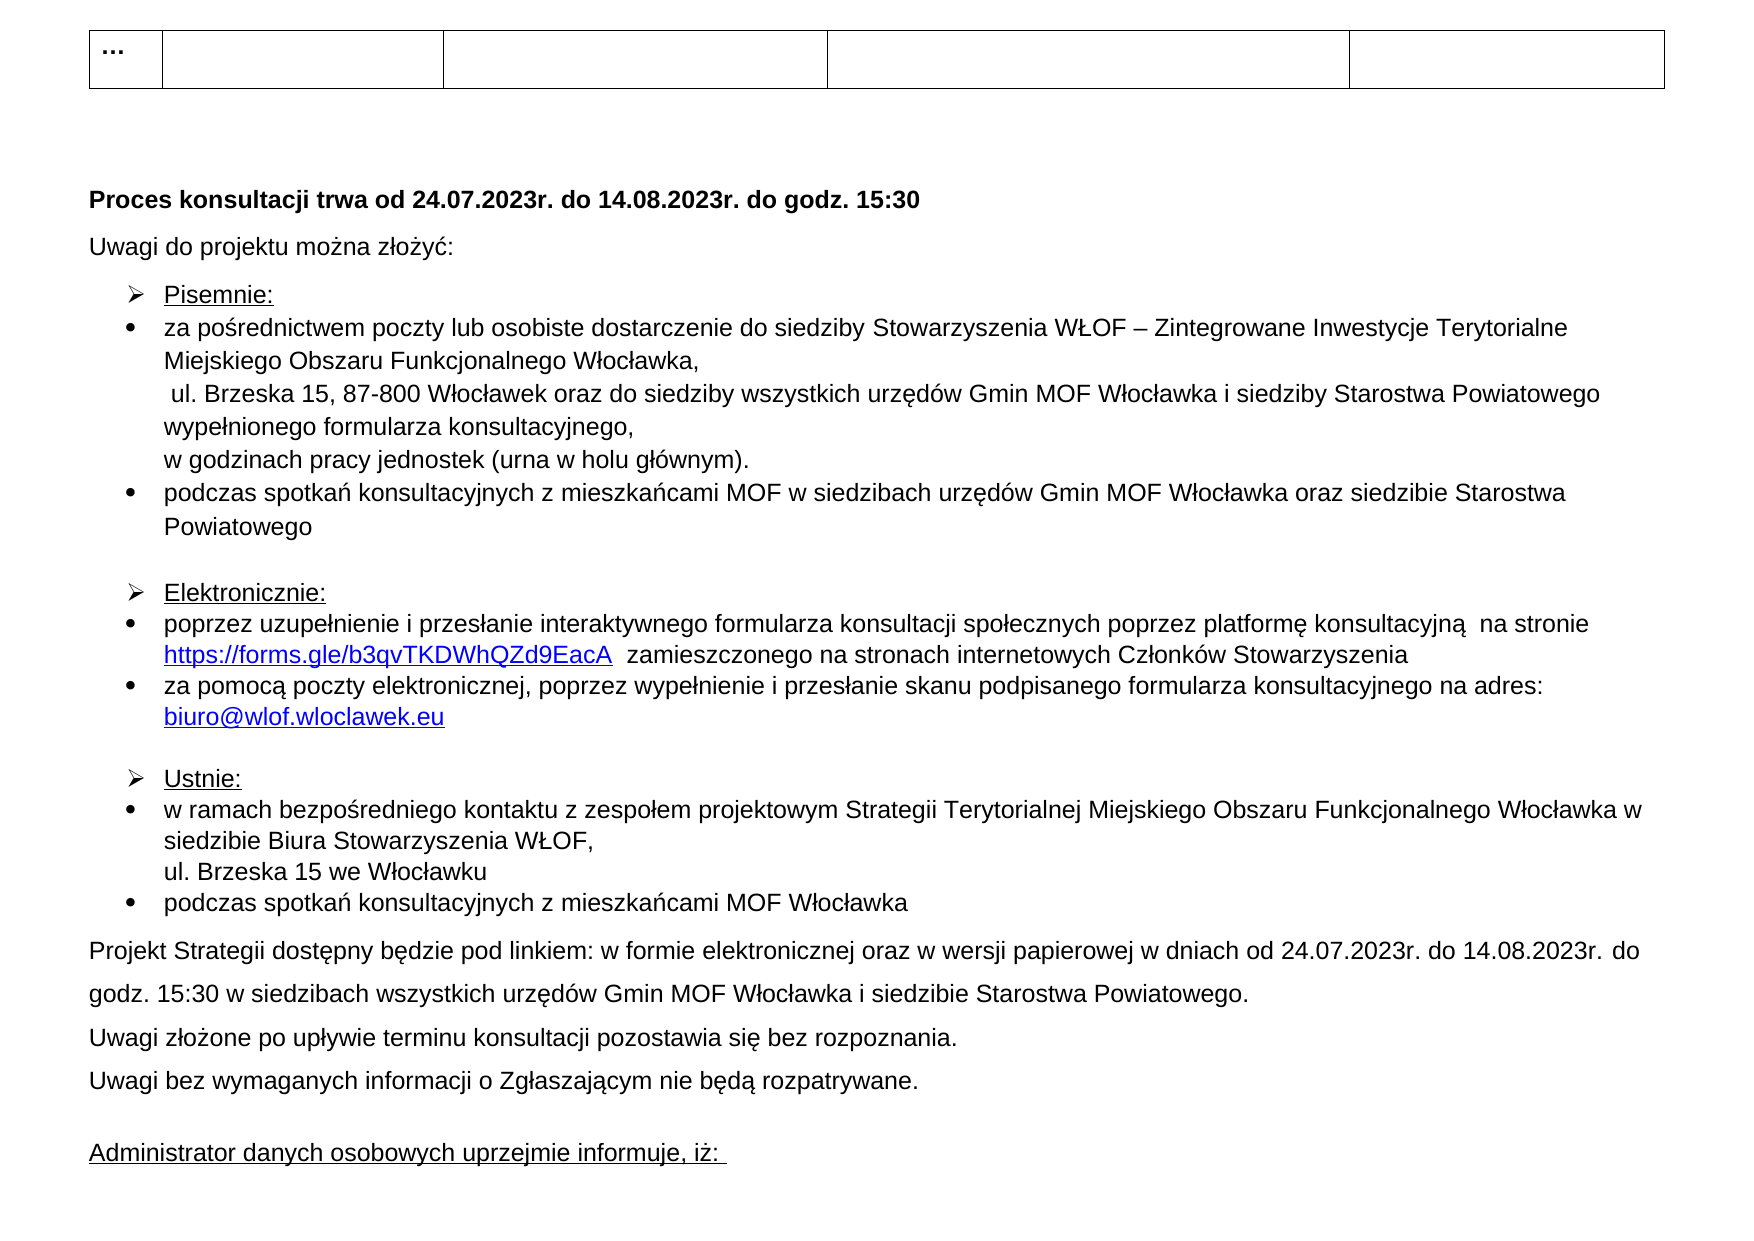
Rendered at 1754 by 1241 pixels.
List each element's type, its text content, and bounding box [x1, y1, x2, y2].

list poprzez uzupełnienie i przesłanie interaktywnego formularza konsultacji społecznych poprzez platformę konsultacyjną na stronie https://forms.gle/b3qvTKDWhQZd9EacA zamieszczonego na stronach internetowych Członków Stowarzyszenia [126, 609, 1665, 668]
text Proces konsultacji trwa od 24.07.2023r. do 14.08.2023r. do godz. 15:30 [89, 184, 1665, 213]
list Ustnie: [126, 764, 1665, 793]
list w ramach bezpośredniego kontaktu z zespołem projektowym Strategii Terytorialnej Miejskiego Obszaru Funkcjonalnego Włocławka w siedzibie Biura Stowarzyszenia WŁOF, ul. Brzeska 15 we Włocławku [126, 795, 1665, 886]
table_cell [163, 31, 443, 88]
table_cell [444, 31, 827, 88]
text Uwagi złożone po upływie terminu konsultacji pozostawia się bez rozpoznania. [89, 1022, 1665, 1051]
list podczas spotkań konsultacyjnych z mieszkańcami MOF Włocławka [126, 888, 1665, 917]
text Uwagi do projektu można złożyć: [89, 232, 1665, 261]
list za pośrednictwem poczty lub osobiste dostarczenie do siedziby Stowarzyszenia WŁOF – Zintegrowane Inwestycje Terytorialne Miejskiego Obszaru Funkcjonalnego Włocławka, ul. Brzeska 15, 87-800 Włocławek oraz do siedziby wszystkich urzędów Gmin MOF Włocławka i siedziby Starostwa Powiatowego wypełnionego formularza konsultacyjnego, w godzinach pracy jednostek (urna w holu głównym). [126, 313, 1665, 474]
table_cell [828, 31, 1349, 88]
list podczas spotkań konsultacyjnych z mieszkańcami MOF w siedzibach urzędów Gmin MOF Włocławka oraz siedzibie Starostwa Powiatowego [126, 478, 1665, 540]
list Elektronicznie: [126, 577, 1665, 606]
table_cell … [90, 31, 162, 88]
text Uwagi bez wymaganych informacji o Zgłaszającym nie będą rozpatrywane. [89, 1066, 1665, 1094]
table_cell [1350, 31, 1664, 88]
list za pomocą poczty elektronicznej, poprzez wypełnienie i przesłanie skanu podpisanego formularza konsultacyjnego na adres: biuro@wlof.wloclawek.eu [126, 671, 1665, 731]
text Administrator danych osobowych uprzejmie informuje, iż: [89, 1137, 1665, 1166]
list Pisemnie: [126, 280, 1665, 309]
text Projekt Strategii dostępny będzie pod linkiem: w formie elektronicznej oraz w wersji papierowej w dniach od 24.07.2023r. do 14.08.2023r. do godz. 15:30 w siedzibach wszystkich urzędów Gmin MOF Włocławka i siedzibie Starostwa Powiatowego. [89, 936, 1665, 1008]
